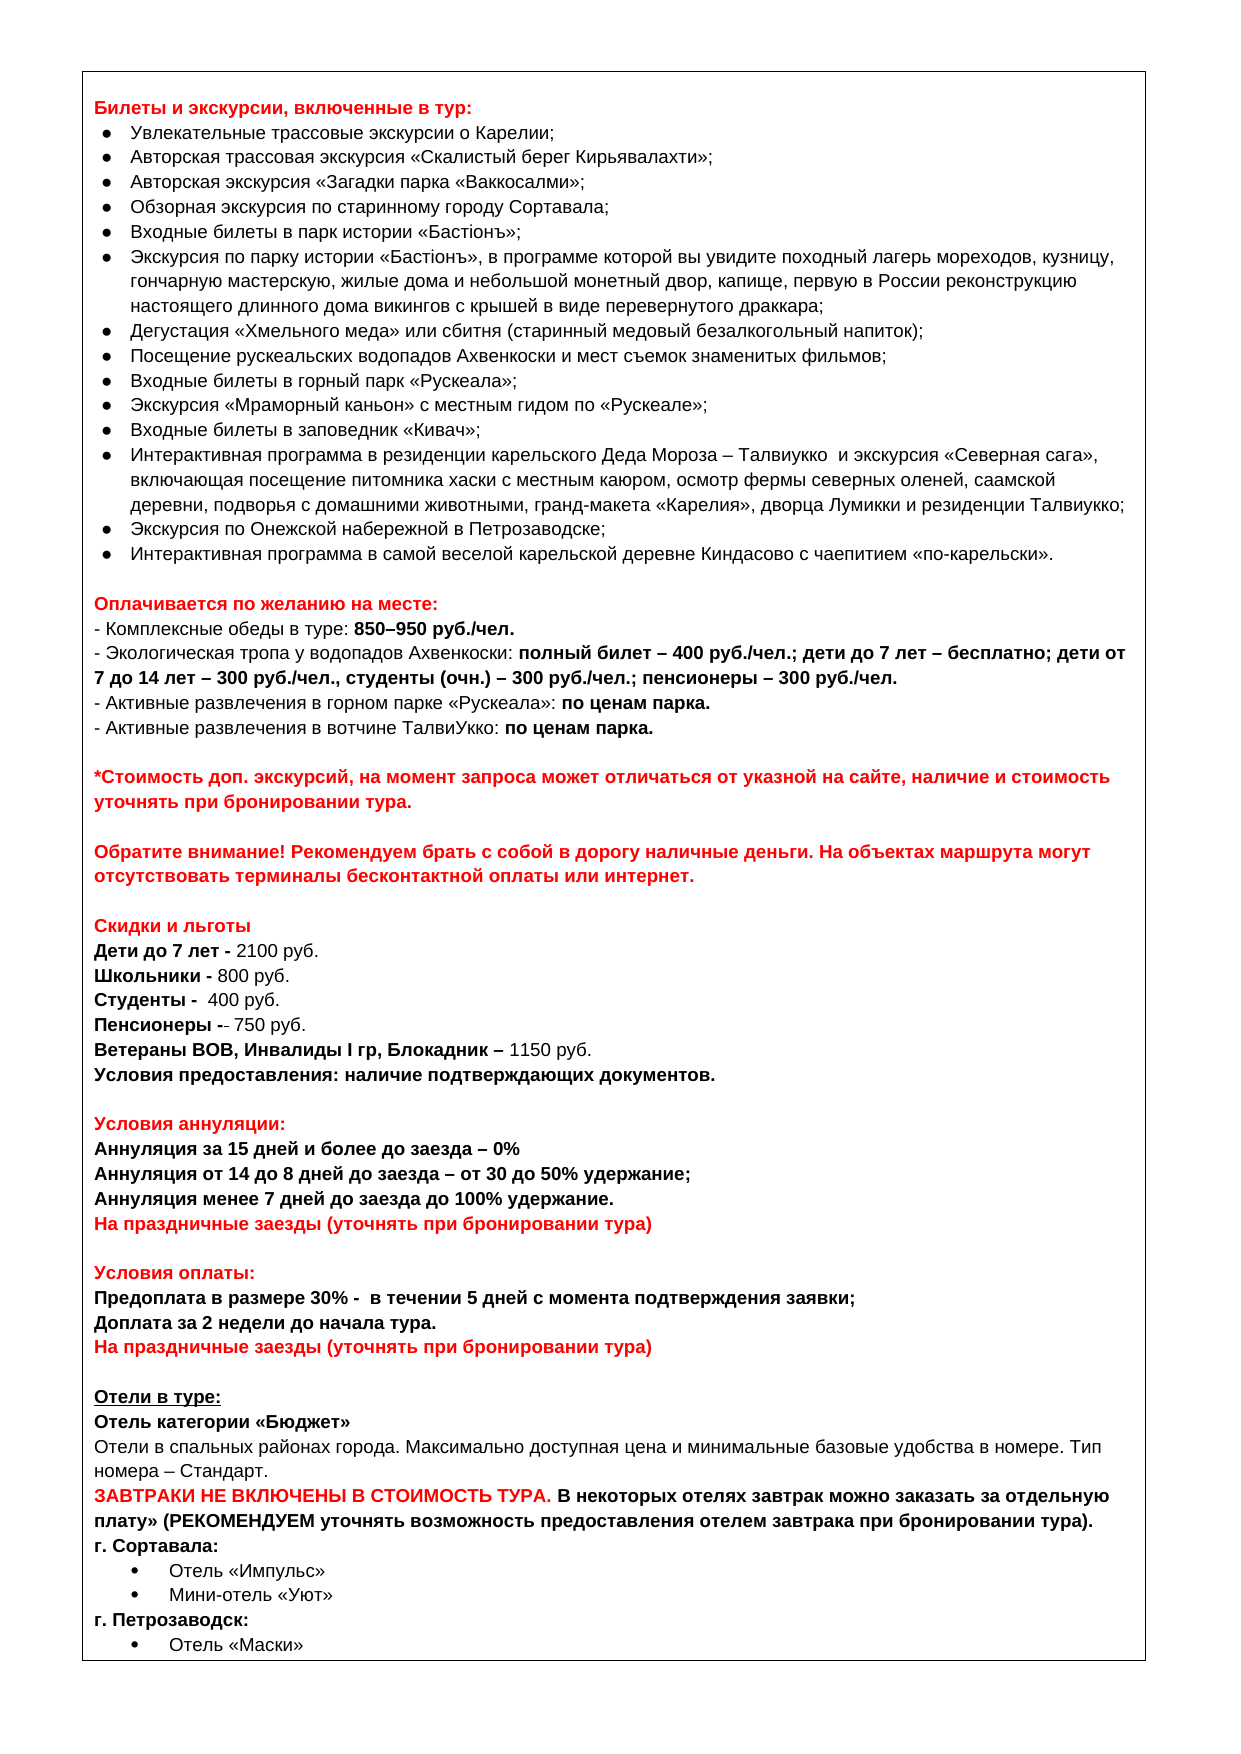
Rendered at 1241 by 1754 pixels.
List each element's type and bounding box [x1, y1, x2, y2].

table_cell [83, 72, 1145, 1659]
